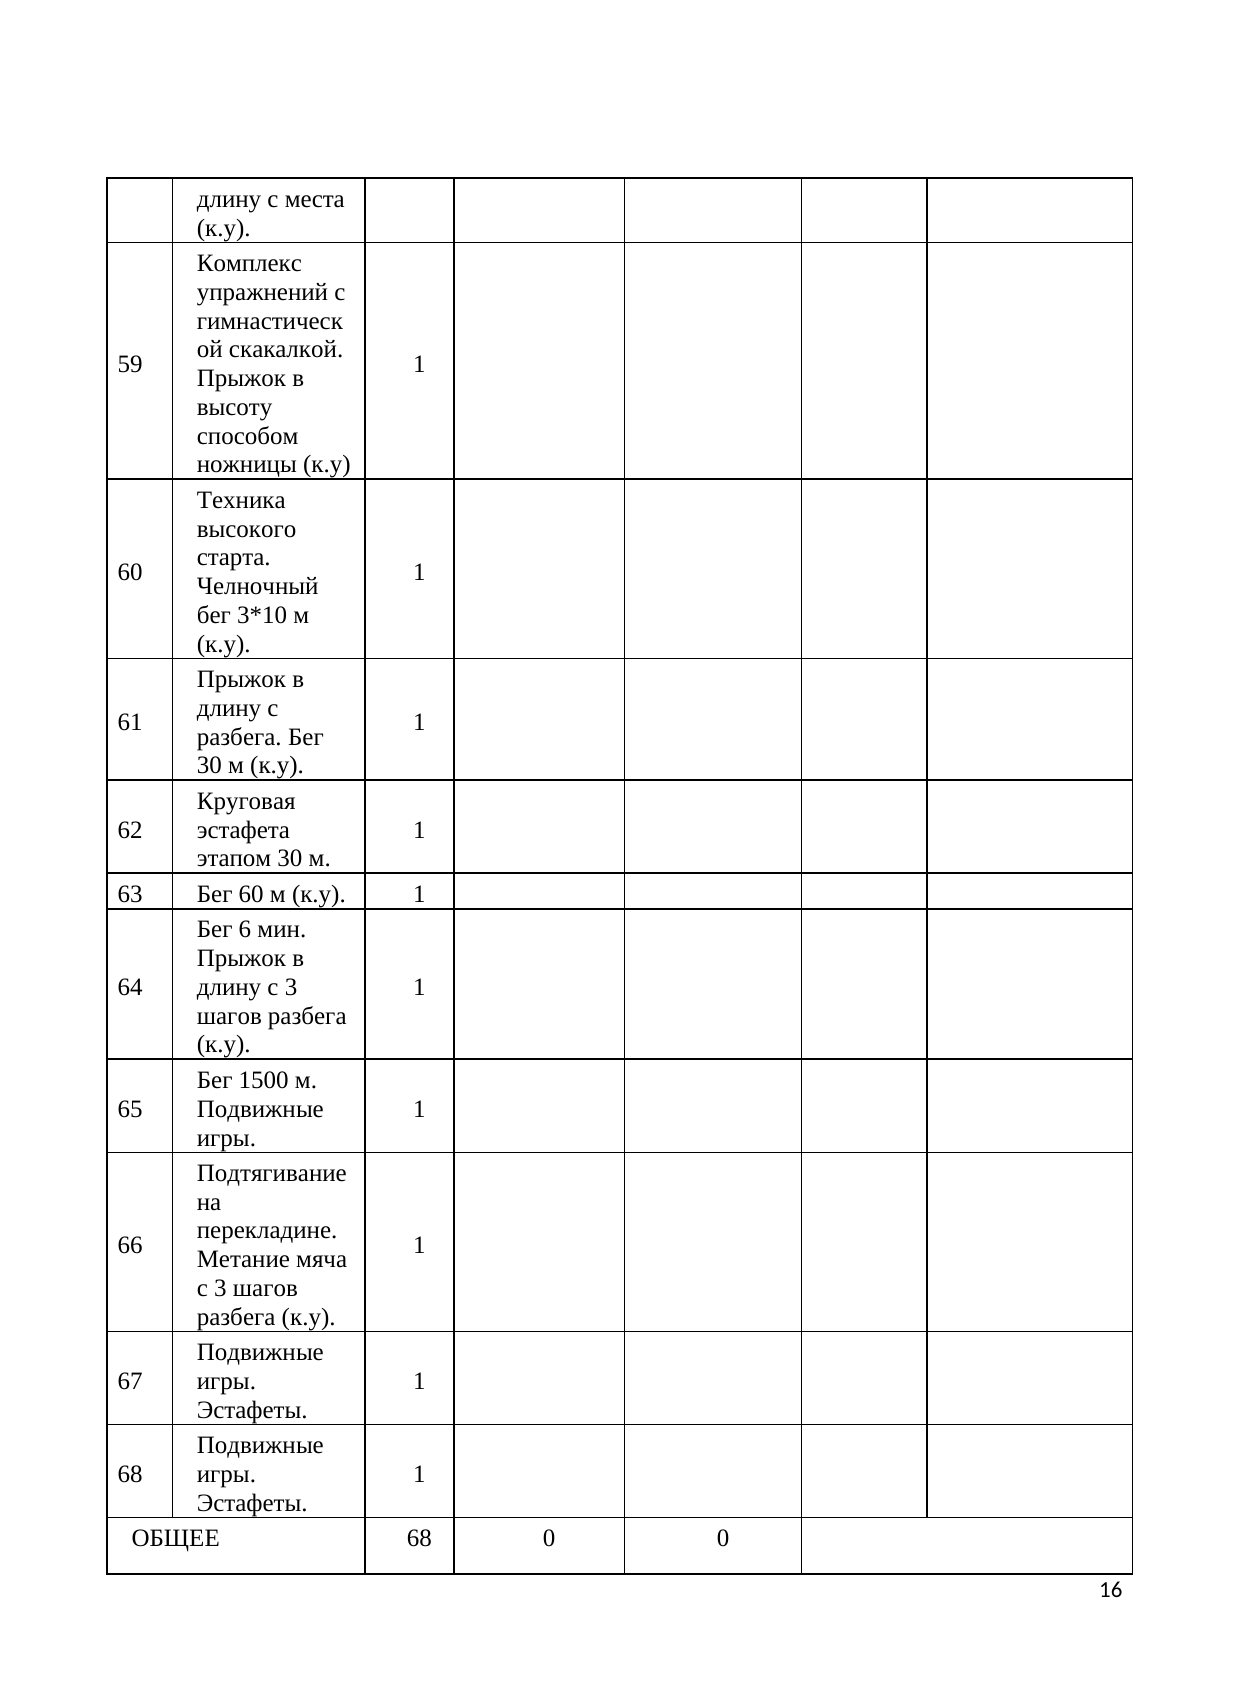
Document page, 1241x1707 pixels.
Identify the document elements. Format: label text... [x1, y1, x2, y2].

table_cell 61 [108, 659, 172, 779]
table_cell 1 [366, 1060, 453, 1151]
table_cell Комплекс упражнений с гимнастической скакалкой. Прыжок в высоту способом ножницы (к.у) [173, 243, 364, 478]
table_cell 67 [108, 1332, 172, 1424]
table_cell [928, 1153, 1132, 1331]
table_cell [455, 1153, 624, 1331]
table_cell [802, 1425, 926, 1517]
table_cell [802, 1332, 926, 1424]
table_cell 1 [366, 874, 453, 908]
table_cell [625, 243, 801, 478]
table_cell [928, 1425, 1132, 1517]
table_cell Бег 6 мин. Прыжок в длину с 3 шагов разбега (к.у). [173, 910, 364, 1058]
table_cell 1 [366, 179, 453, 241]
table_cell [625, 480, 801, 657]
table_cell 1 [366, 1425, 453, 1517]
table_cell Подвижные игры. Эстафеты. [173, 1332, 364, 1424]
table_cell [455, 179, 624, 241]
table_cell 1 [366, 1332, 453, 1424]
table_cell 68 [366, 1518, 453, 1573]
table_cell [625, 1425, 801, 1517]
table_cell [173, 179, 364, 241]
table_cell 1 [366, 781, 453, 872]
table_cell [625, 1060, 801, 1151]
table_cell [802, 179, 926, 241]
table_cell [108, 1518, 364, 1573]
table_cell [928, 480, 1132, 657]
table_cell Подвижные игры. Эстафеты. [173, 1425, 364, 1517]
table_cell [802, 1060, 926, 1151]
table_cell [625, 659, 801, 779]
table_cell 66 [108, 1153, 172, 1331]
table_cell [928, 781, 1132, 872]
table_cell [802, 1153, 926, 1331]
table_cell [802, 480, 926, 657]
table_cell [928, 243, 1132, 478]
table_cell 58 [108, 179, 172, 241]
table_cell [928, 910, 1132, 1058]
table_cell 1 [366, 659, 453, 779]
table_cell Подтягивание на перекладине. Метание мяча с 3 шагов разбега (к.у). [173, 1153, 364, 1331]
table_cell [625, 874, 801, 908]
table_cell 63 [108, 874, 172, 908]
table_cell [625, 179, 801, 241]
table_cell [455, 659, 624, 779]
table_cell 1 [366, 243, 453, 478]
table_cell [928, 1060, 1132, 1151]
table_cell Круговая эстафета этапом 30 м. [173, 781, 364, 872]
table_cell 0 [625, 1518, 801, 1573]
table_cell 64 [108, 910, 172, 1058]
table_cell 1 [366, 1153, 453, 1331]
table_cell Бег 60 м (к.у). [173, 874, 364, 908]
table_cell Техника высокого старта. Челночный бег 3*10 м (к.у). [173, 480, 364, 657]
table_cell 1 [366, 480, 453, 657]
table_cell 59 [108, 243, 172, 478]
table_cell [625, 910, 801, 1058]
table_cell [455, 874, 624, 908]
table_cell [928, 659, 1132, 779]
table_cell [455, 781, 624, 872]
table_cell [928, 179, 1132, 241]
table_cell [928, 1332, 1132, 1424]
table_cell 65 [108, 1060, 172, 1151]
table_cell [455, 1332, 624, 1424]
table_cell [455, 1425, 624, 1517]
table_cell [625, 781, 801, 872]
table_cell 62 [108, 781, 172, 872]
table_cell 60 [108, 480, 172, 657]
table_cell Бег 1500 м. Подвижные игры. [173, 1060, 364, 1151]
table_cell [802, 659, 926, 779]
table_cell [802, 1518, 1132, 1573]
table_cell [802, 874, 926, 908]
table_cell [802, 781, 926, 872]
table_cell [802, 243, 926, 478]
table_cell [455, 480, 624, 657]
table_cell [455, 910, 624, 1058]
table_cell [455, 243, 624, 478]
table_cell [625, 1332, 801, 1424]
table_cell 1 [366, 910, 453, 1058]
table_cell Прыжок в длину с разбега. Бег 30 м (к.у). [173, 659, 364, 779]
table_cell 68 [108, 1425, 172, 1517]
table_cell [455, 1060, 624, 1151]
table_cell 0 [455, 1518, 624, 1573]
table_cell [625, 1153, 801, 1331]
table_cell [928, 874, 1132, 908]
table_cell [802, 910, 926, 1058]
